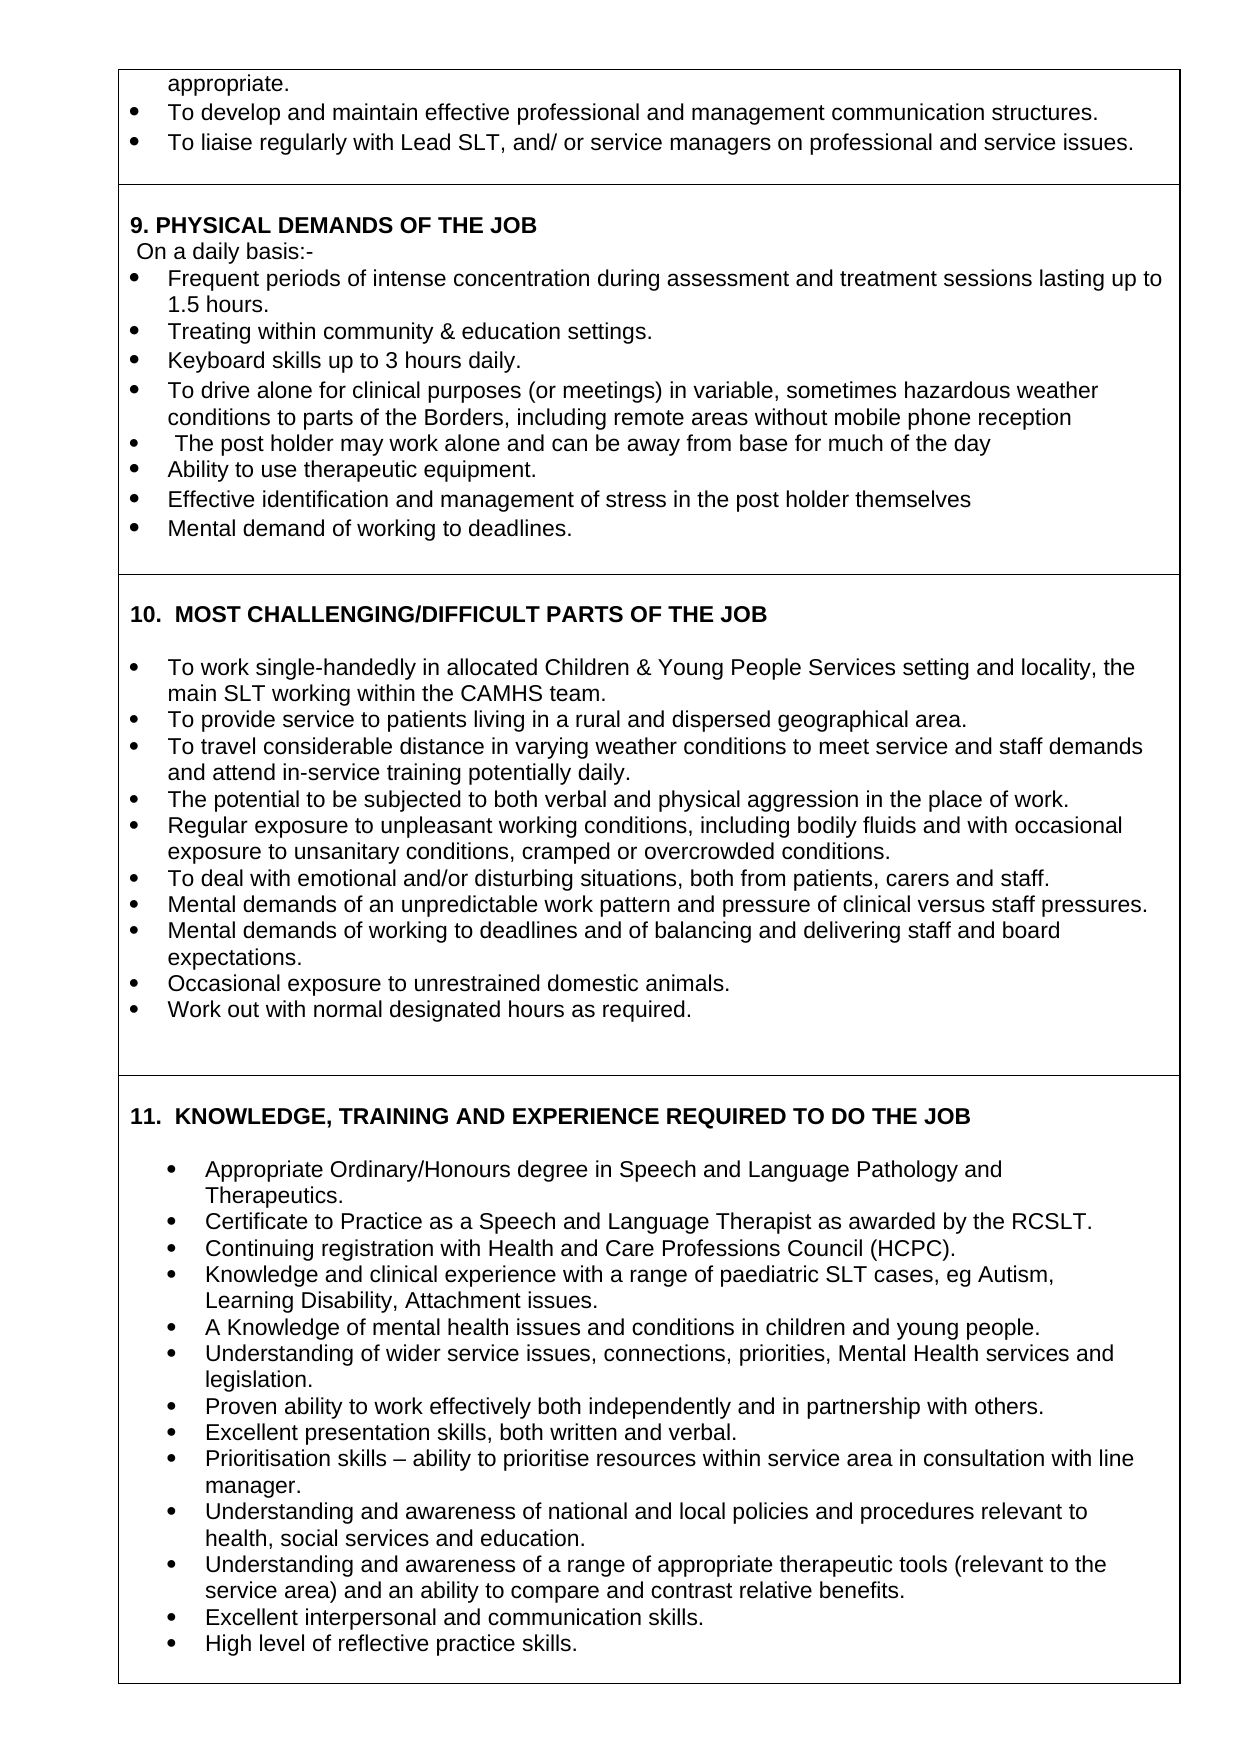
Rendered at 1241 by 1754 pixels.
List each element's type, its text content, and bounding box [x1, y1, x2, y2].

table_cell 10. MOST CHALLENGING/DIFFICULT PARTS OF THE JOB To work single-handedly in allocated Children & Young People Services setting and locality, the main SLT working within the CAMHS team. To provide service to patients living in a rural and dispersed geographical area. To travel considerable distance in varying weather conditions to meet service and staff demands and attend in-service training potentially daily. The potential to be subjected to both verbal and physical aggression in the place of work. Regular exposure to unpleasant working conditions, including bodily fluids and with occasional exposure to unsanitary conditions, cramped or overcrowded conditions. To deal with emotional and/or disturbing situations, both from patients, carers and staff. Mental demands of an unpredictable work pattern and pressure of clinical versus staff pressures. Mental demands of working to deadlines and of balancing and delivering staff and board expectations. Occasional exposure to unrestrained domestic animals. Work out with normal designated hours as required. [119, 575, 1179, 1075]
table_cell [119, 70, 1179, 184]
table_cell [119, 1076, 1179, 1683]
table_cell 9. PHYSICAL DEMANDS OF THE JOB On a daily basis:- Frequent periods of intense concentration during assessment and treatment sessions lasting up to 1.5 hours. Treating within community & education settings. Keyboard skills up to 3 hours daily. To drive alone for clinical purposes (or meetings) in variable, sometimes hazardous weather conditions to parts of the Borders, including remote areas without mobile phone reception The post holder may work alone and can be away from base for much of the day Ability to use therapeutic equipment. Effective identification and management of stress in the post holder themselves Mental demand of working to deadlines. [119, 185, 1179, 574]
